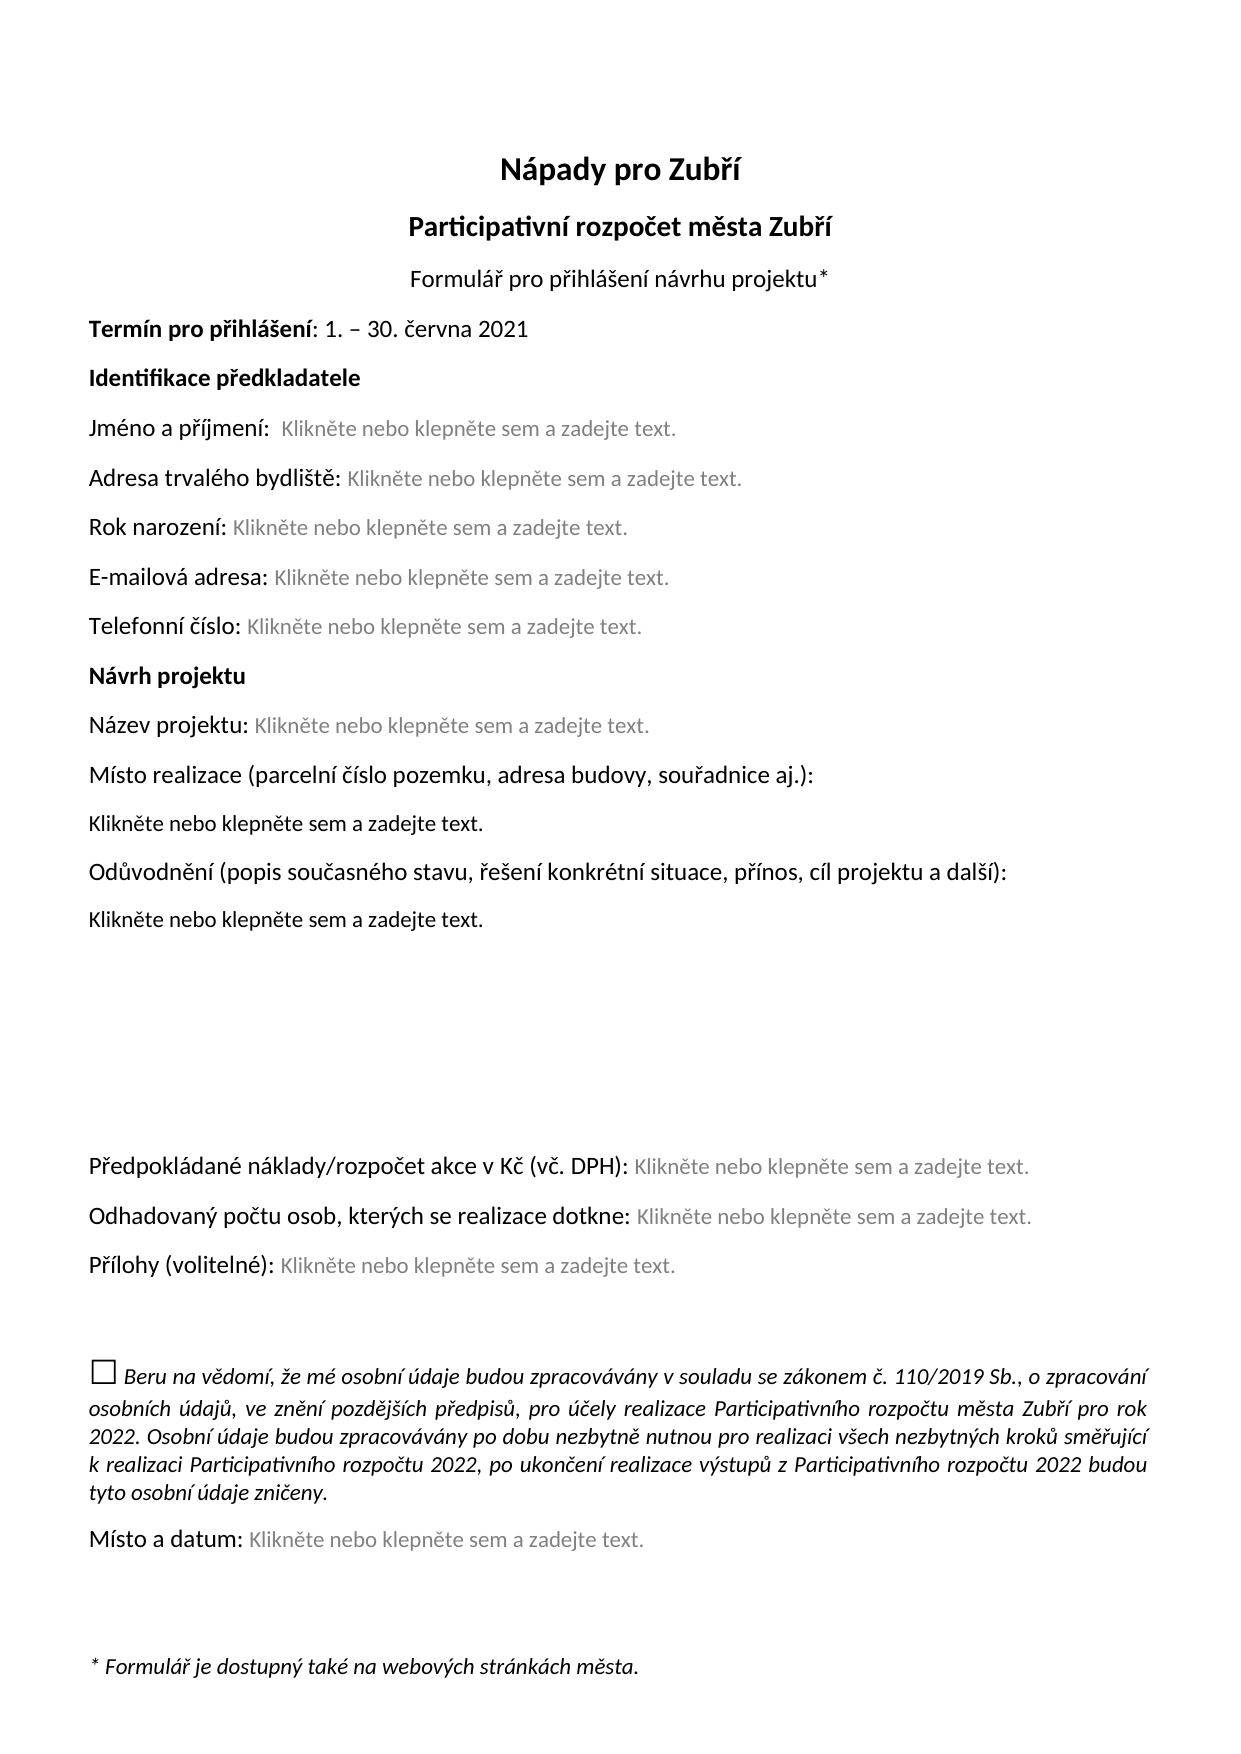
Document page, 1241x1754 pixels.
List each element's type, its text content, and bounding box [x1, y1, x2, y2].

text Adresa trvalého bydliště: [88, 462, 1152, 492]
text Název projektu: [88, 709, 1152, 740]
text Formulář pro přihlášení návrhu projektu* [88, 263, 1152, 294]
text Jméno a příjmení: [88, 412, 1152, 443]
text Návrh projektu [88, 660, 1152, 691]
text Místo a datum: [88, 1523, 1152, 1553]
text Beru na vědomí, že mé osobní údaje budou zpracovávány v souladu se zákonem č. 110/2019 Sb., o zpracování osobních údajů, ve znění pozdějších předpisů, pro účely realizace Participativního rozpočtu města Zubří pro rok 2022. Osobní údaje budou zpracovávány po dobu nezbytně nutnou pro realizaci všech nezbytných kroků směřující k realizaci Participativního rozpočtu 2022, po ukončení realizace výstupů z Participativního rozpočtu 2022 budou tyto osobní údaje zničeny. [88, 1349, 1152, 1506]
text Přílohy (volitelné): [88, 1249, 1152, 1280]
text Předpokládané náklady/rozpočet akce v Kč (vč. DPH): [88, 1150, 1152, 1181]
text Termín pro přihlášení: 1. – 30. června 2021 [88, 313, 1152, 343]
text Odůvodnění (popis současného stavu, řešení konkrétní situace, přínos, cíl projektu a další): [88, 856, 1152, 886]
text Místo realizace (parcelní číslo pozemku, adresa budovy, souřadnice aj.): [88, 759, 1152, 790]
text Participativní rozpočet města Zubří [88, 208, 1152, 244]
text Identifikace předkladatele [88, 362, 1152, 393]
text E-mailová adresa: [88, 561, 1152, 591]
text Telefonní číslo: [88, 610, 1152, 641]
text Rok narození: [88, 511, 1152, 542]
text Nápady pro Zubří [88, 148, 1152, 188]
text Odhadovaný počtu osob, kterých se realizace dotkne: [88, 1200, 1152, 1231]
